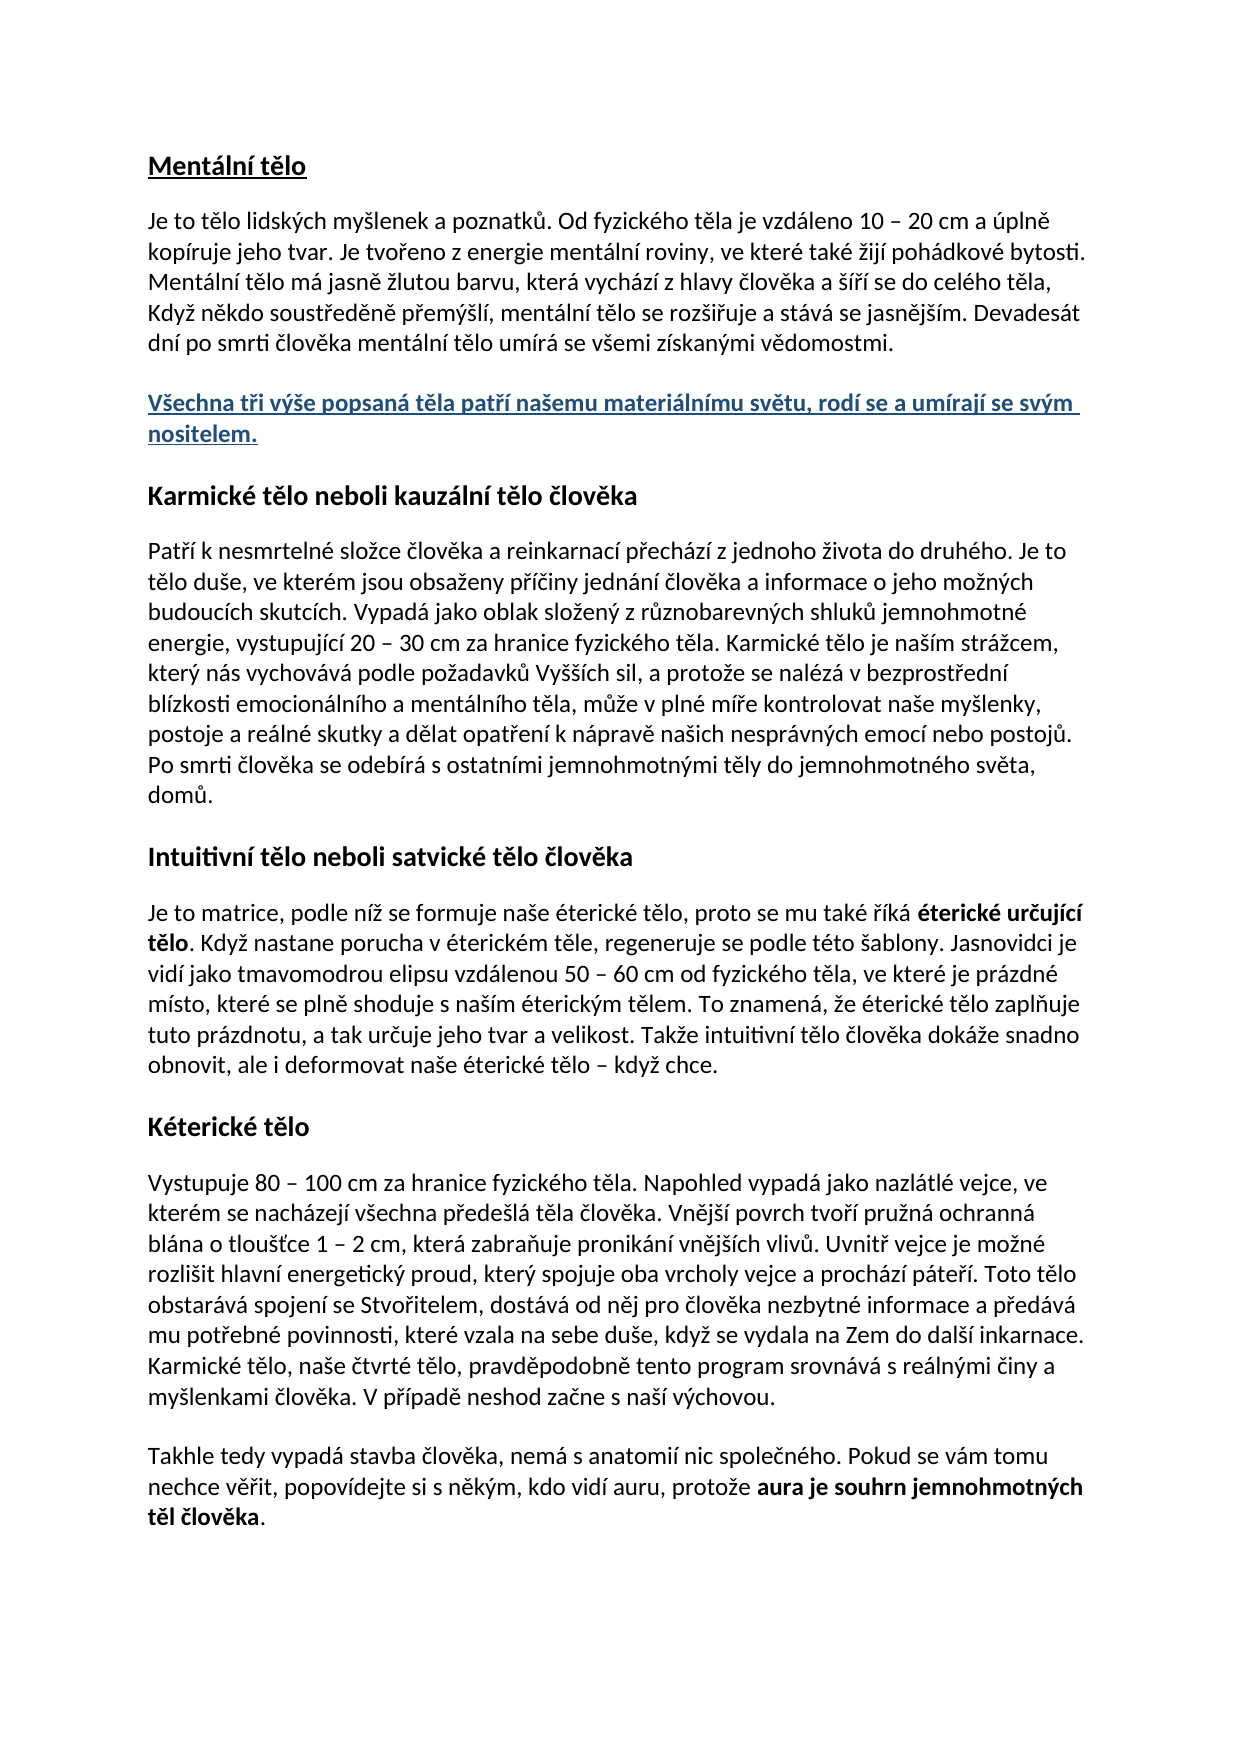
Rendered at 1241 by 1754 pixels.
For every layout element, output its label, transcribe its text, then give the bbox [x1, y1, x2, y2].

text Intuitivní tělo neboli satvické tělo člověka [148, 839, 1092, 873]
text Všechna tři výše popsaná těla patří našemu materiálnímu světu, rodí se a umírají se svým nositelem. [148, 387, 1092, 448]
text Karmické tělo neboli kauzální tělo člověka [148, 477, 1092, 512]
text Vystupuje 80 – 100 cm za hranice fyzického těla. Napohled vypadá jako nazlátlé vejce, ve kterém se nacházejí všechna předešlá těla člověka. Vnější povrch tvoří pružná ochranná blána o tloušťce 1 – 2 cm, která zabraňuje pronikání vnějších vlivů. Uvnitř vejce je možné rozlišit hlavní energetický proud, který spojuje oba vrcholy vejce a prochází páteří. Toto tělo obstarává spojení se Stvořitelem, dostává od něj pro člověka nezbytné informace a předává mu potřebné povinnosti, které vzala na sebe duše, když se vydala na Zem do další inkarnace. Karmické tělo, naše čtvrté tělo, pravděpodobně tento program srovnává s reálnými činy a myšlenkami člověka. V případě neshod začne s naší výchovou. [148, 1167, 1092, 1411]
text Kéterické tělo [148, 1109, 1092, 1144]
text Takhle tedy vypadá stavba člověka, nemá s anatomií nic společného. Pokud se vám tomu nechce věřit, popovídejte si s někým, kdo vidí auru, protože aura je souhrn jemnohmotných těl člověka. [148, 1440, 1092, 1532]
text Mentální tělo [148, 148, 1092, 182]
text Je to tělo lidských myšlenek a poznatků. Od fyzického těla je vzdáleno 10 – 20 cm a úplně kopíruje jeho tvar. Je tvořeno z energie mentální roviny, ve které také žijí pohádkové bytosti. Mentální tělo má jasně žlutou barvu, která vychází z hlavy člověka a šíří se do celého těla, Když někdo soustředěně přemýšlí, mentální tělo se rozšiřuje a stává se jasnějším. Devadesát dní po smrti člověka mentální tělo umírá se všemi získanými vědomostmi. [148, 206, 1092, 358]
text Patří k nesmrtelné složce člověka a reinkarnací přechází z jednoho života do druhého. Je to tělo duše, ve kterém jsou obsaženy příčiny jednání člověka a informace o jeho možných budoucích skutcích. Vypadá jako oblak složený z různobarevných shluků jemnohmotné energie, vystupující 20 – 30 cm za hranice fyzického těla. Karmické tělo je naším strážcem, který nás vychovává podle požadavků Vyšších sil, a protože se nalézá v bezprostřední blízkosti emocionálního a mentálního těla, může v plné míře kontrolovat naše myšlenky, postoje a reálné skutky a dělat opatření k nápravě našich nesprávných emocí nebo postojů. Po smrti člověka se odebírá s ostatními jemnohmotnými těly do jemnohmotného světa, domů. [148, 535, 1092, 810]
text Je to matrice, podle níž se formuje naše éterické tělo, proto se mu také říká éterické určující tělo. Když nastane porucha v éterickém těle, regeneruje se podle této šablony. Jasnovidci je vidí jako tmavomodrou elipsu vzdálenou 50 – 60 cm od fyzického těla, ve které je prázdné místo, které se plně shoduje s naším éterickým tělem. To znamená, že éterické tělo zaplňuje tuto prázdnotu, a tak určuje jeho tvar a velikost. Takže intuitivní tělo člověka dokáže snadno obnovit, ale i deformovat naše éterické tělo – když chce. [148, 897, 1092, 1080]
